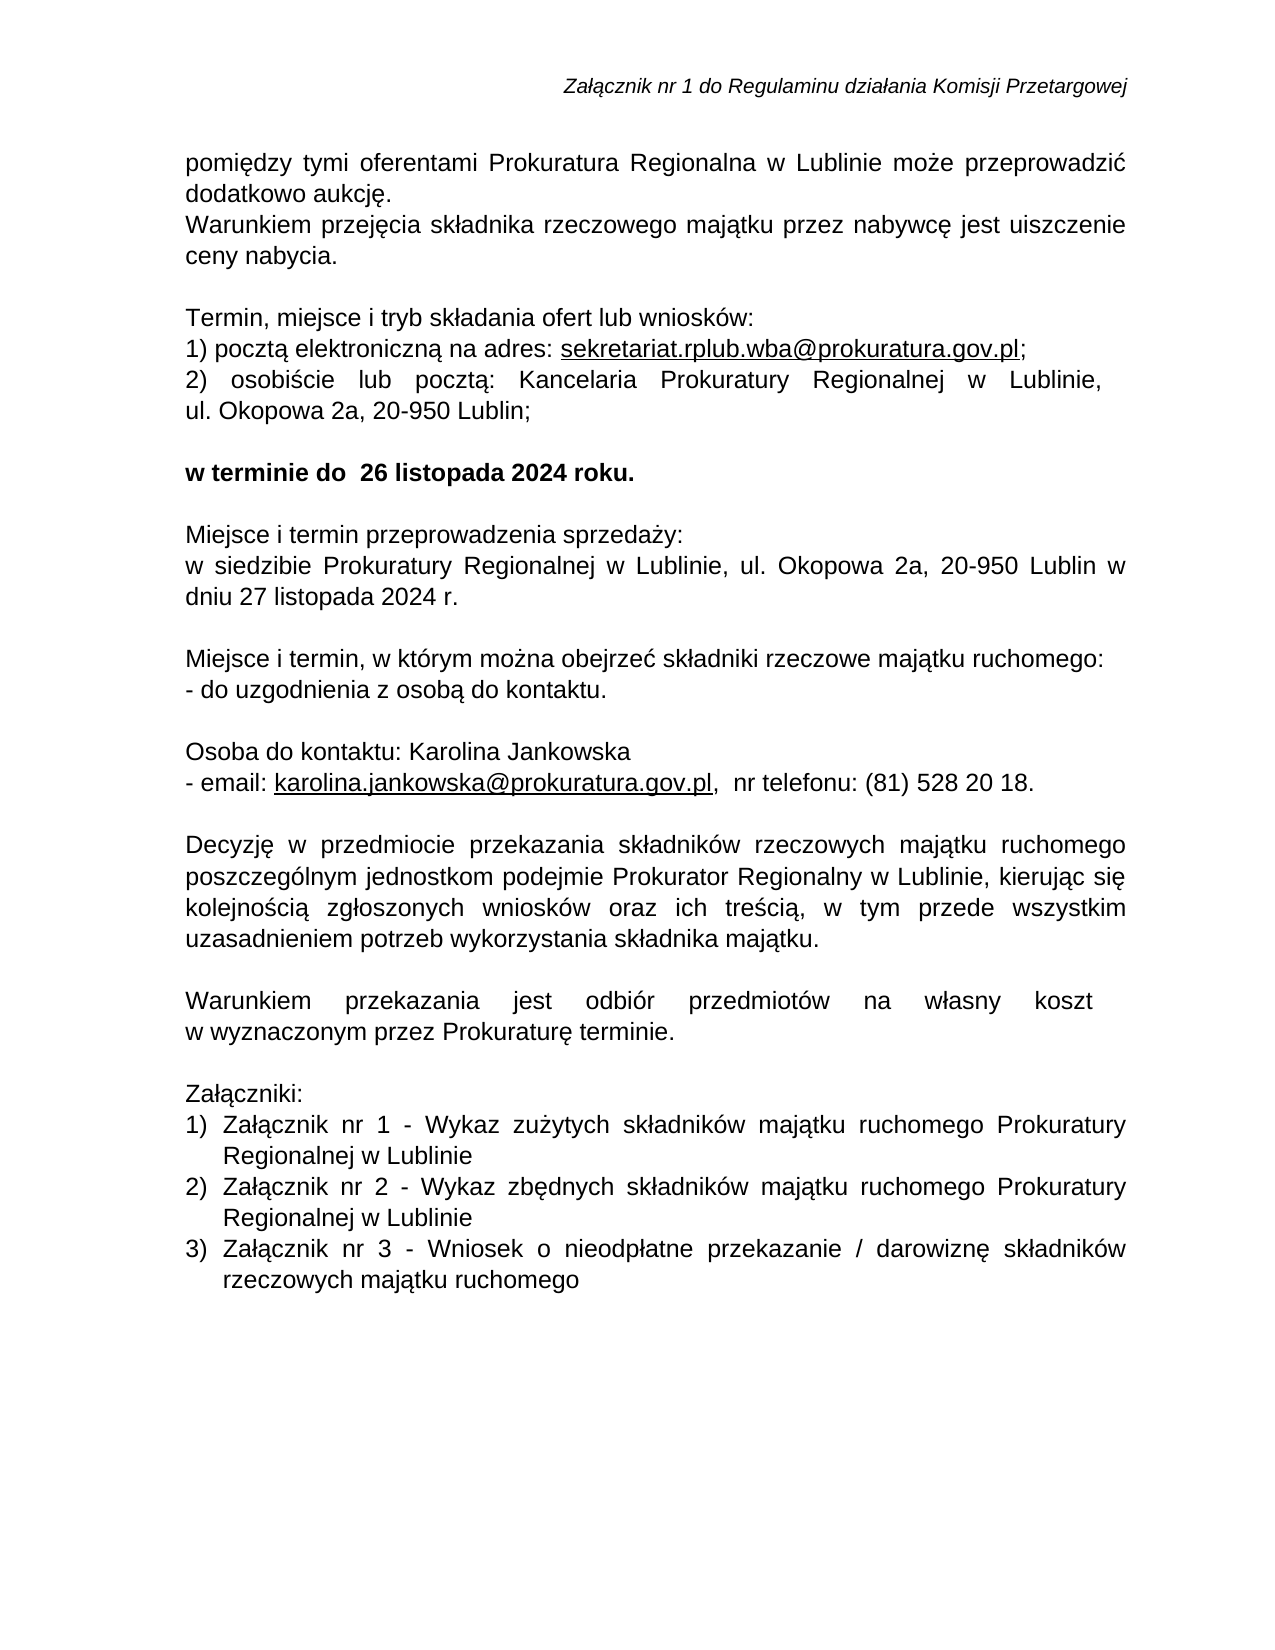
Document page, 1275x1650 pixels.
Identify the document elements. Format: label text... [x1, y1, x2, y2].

list Decyzję w przedmiocie przekazania składników rzeczowych majątku ruchomego poszczególnym jednostkom podejmie Prokurator Regionalny w Lublinie, kierując się kolejnością zgłoszonych wniosków oraz ich treścią, w tym przede wszystkim uzasadnieniem potrzeb wykorzystania składnika majątku. [185, 831, 1127, 952]
list - email: karolina.jankowska@prokuratura.gov.pl, nr telefonu: (81) 528 20 18. [185, 768, 1127, 797]
list w siedzibie Prokuratury Regionalnej w Lublinie, ul. Okopowa 2a, 20-950 Lublin w dniu 27 listopada 2024 r. [185, 551, 1127, 611]
list Załączniki: [185, 1079, 1127, 1108]
list 2) osobiście lub pocztą: Kancelaria Prokuratury Regionalnej w Lublinie, ul. Okopowa 2a, 20-950 Lublin; [185, 365, 1127, 425]
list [185, 148, 1127, 207]
list Załącznik nr 3 - Wniosek o nieodpłatne przekazanie / darowiznę składników rzeczowych majątku ruchomego [185, 1234, 1127, 1294]
list 1) pocztą elektroniczną na adres: sekretariat.rplub.wba@prokuratura.gov.pl; [185, 334, 1127, 363]
list Załącznik nr 2 - Wykaz zbędnych składników majątku ruchomego Prokuratury Regionalnej w Lublinie [185, 1172, 1127, 1232]
list - do uzgodnienia z osobą do kontaktu. [185, 675, 1127, 704]
list Termin, miejsce i tryb składania ofert lub wniosków: [185, 303, 1127, 332]
list Warunkiem przekazania jest odbiór przedmiotów na własny koszt w wyznaczonym przez Prokuraturę terminie. [185, 986, 1127, 1046]
list Osoba do kontaktu: Karolina Jankowska [185, 737, 1127, 766]
list Załącznik nr 1 - Wykaz zużytych składników majątku ruchomego Prokuratury Regionalnej w Lublinie [185, 1110, 1127, 1170]
list Warunkiem przejęcia składnika rzeczowego majątku przez nabywcę jest uiszczenie ceny nabycia. [185, 210, 1127, 269]
list Miejsce i termin przeprowadzenia sprzedaży: [185, 520, 1127, 549]
list Miejsce i termin, w którym można obejrzeć składniki rzeczowe majątku ruchomego: [185, 644, 1127, 673]
list w terminie do 26 listopada 2024 roku. [185, 458, 1127, 487]
